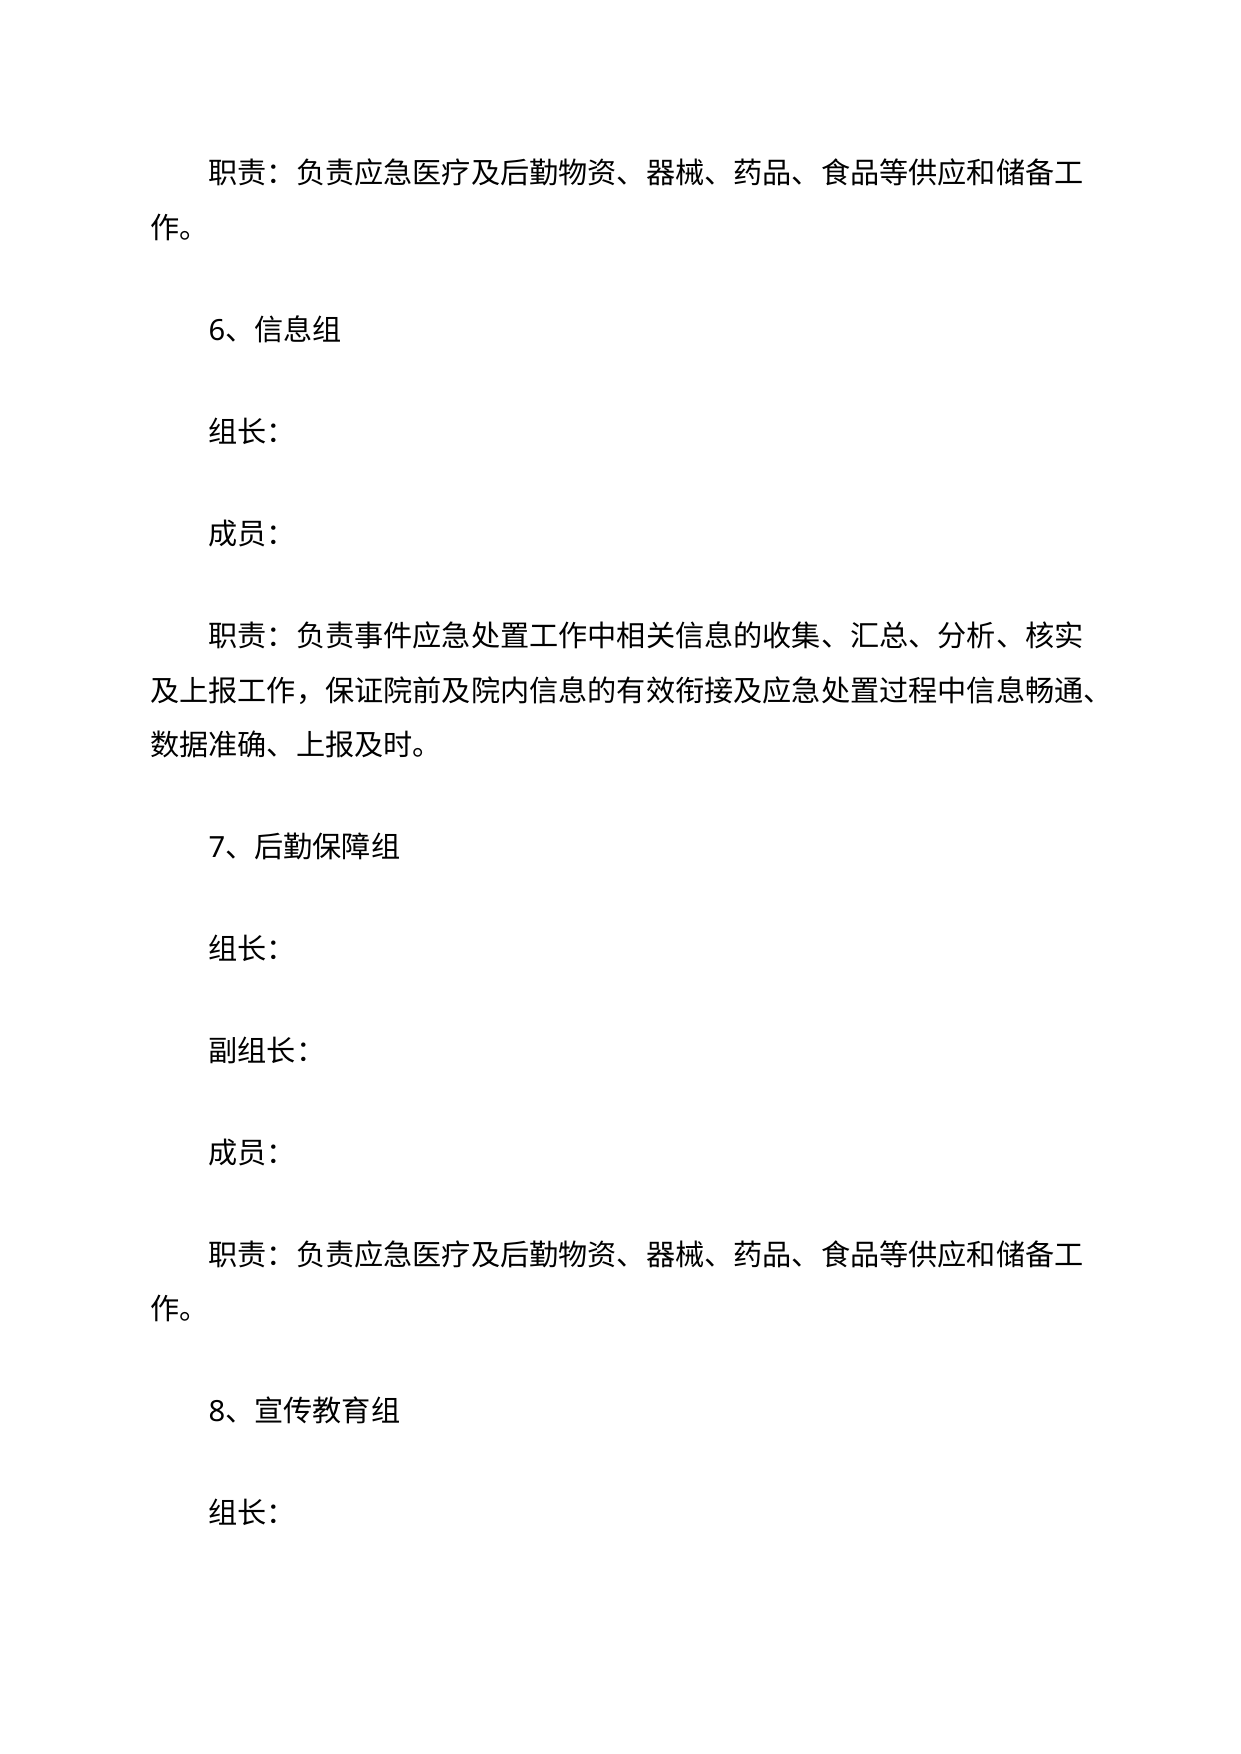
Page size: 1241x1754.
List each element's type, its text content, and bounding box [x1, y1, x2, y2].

text 组长： [150, 1490, 1090, 1532]
text 组长： [150, 409, 1090, 451]
text 职责：负责事件应急处置工作中相关信息的收集、汇总、分析、核实及上报工作，保证院前及院内信息的有效衔接及应急处置过程中信息畅通、数据准确、上报及时。 [150, 612, 1090, 764]
text 8、宣传教育组 [150, 1388, 1090, 1430]
text 副组长： [150, 1027, 1090, 1070]
text 6、信息组 [150, 307, 1090, 349]
text 7、后勤保障组 [150, 824, 1090, 866]
text 职责：负责应急医疗及后勤物资、器械、药品、食品等供应和储备工作。 [150, 150, 1090, 247]
text 成员： [150, 510, 1090, 553]
text 组长： [150, 926, 1090, 968]
text 成员： [150, 1129, 1090, 1172]
text 职责：负责应急医疗及后勤物资、器械、药品、食品等供应和储备工作。 [150, 1231, 1090, 1328]
